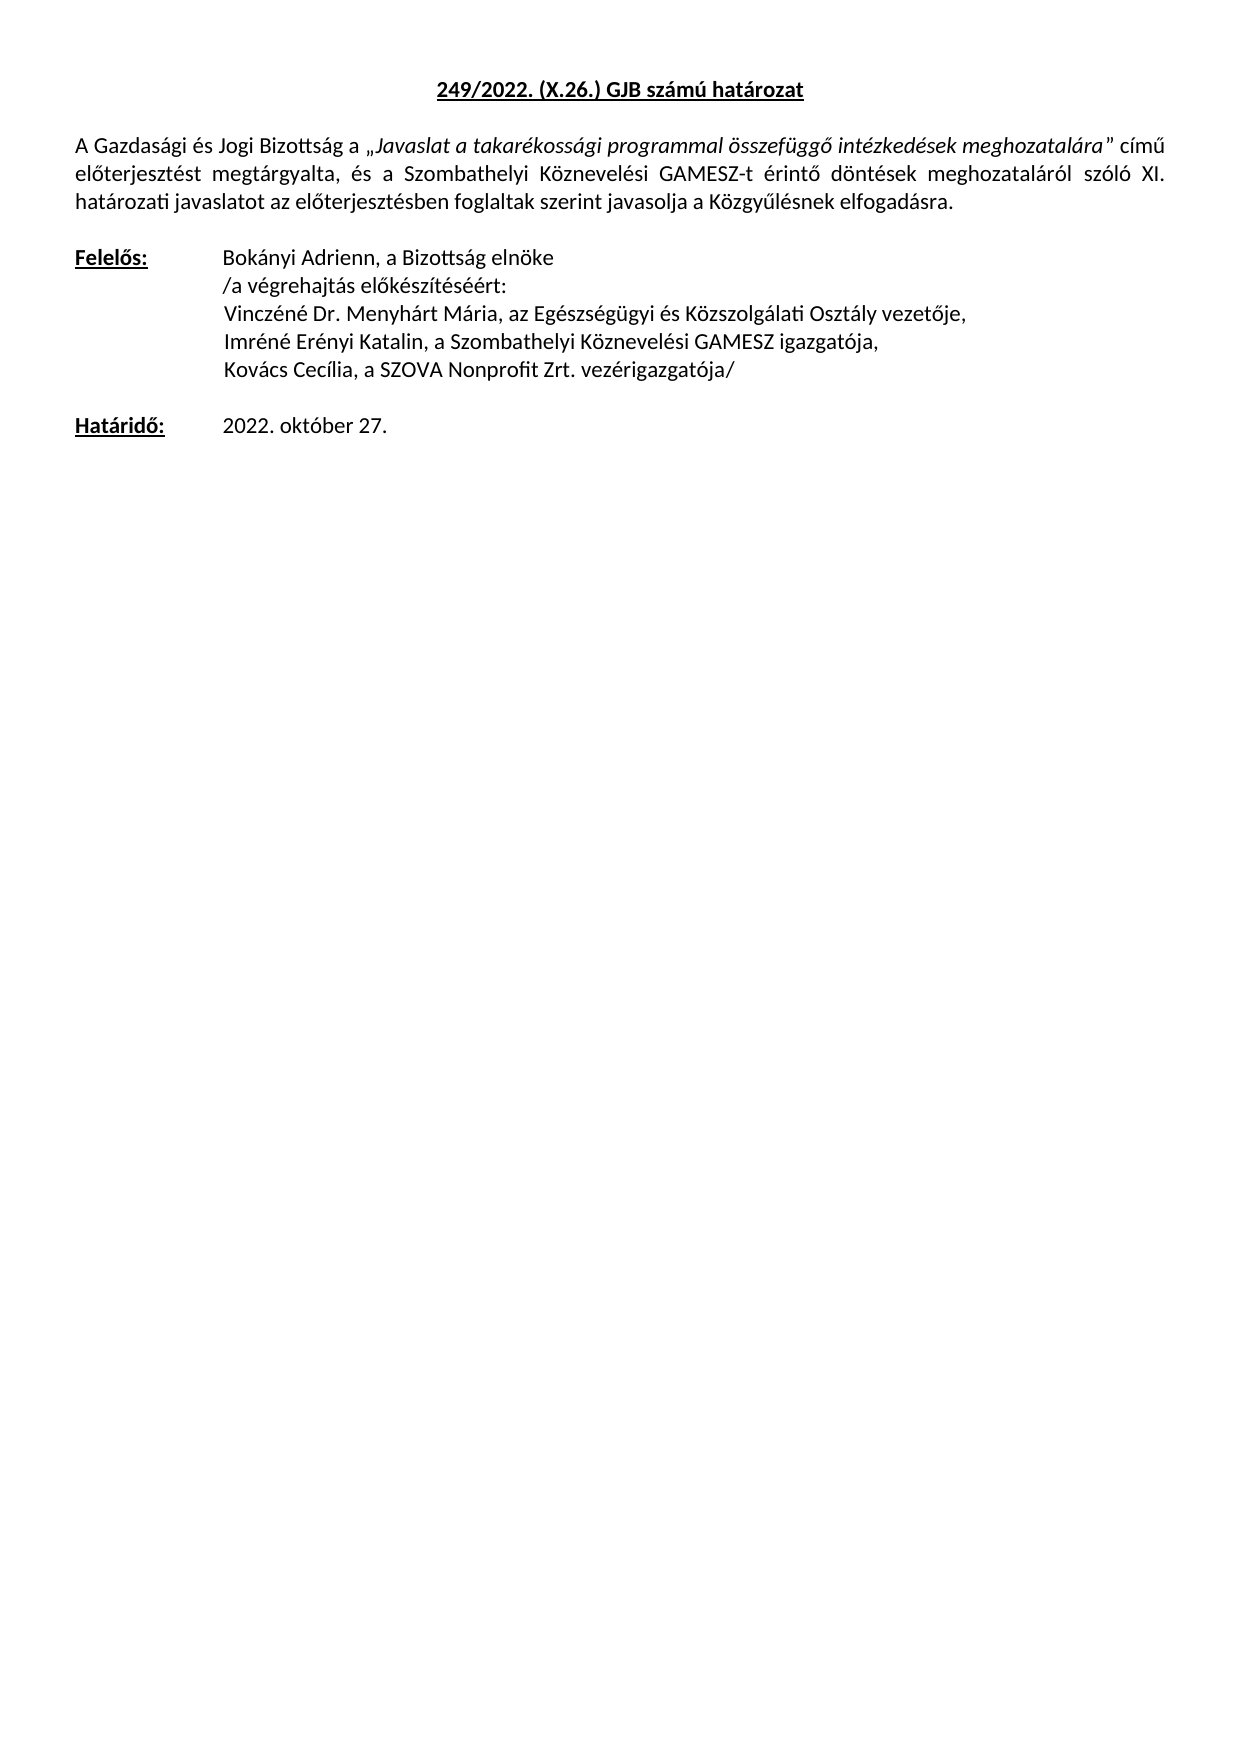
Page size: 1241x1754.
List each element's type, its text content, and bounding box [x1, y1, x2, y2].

text A Gazdasági és Jogi Bizottság a „Javaslat a takarékossági programmal összefüggő intézkedések meghozatalára” című előterjesztést megtárgyalta, és a Szombathelyi Köznevelési GAMESZ-t érintő döntések meghozataláról szóló XI. határozati javaslatot az előterjesztésben foglaltak szerint javasolja a Közgyűlésnek elfogadásra. [75, 131, 1165, 215]
text Kovács Cecília, a SZOVA Nonprofit Zrt. vezérigazgatója/ [223, 355, 1165, 383]
text Imréné Erényi Katalin, a Szombathelyi Köznevelési GAMESZ igazgatója, [223, 327, 1165, 355]
text Határidő: 2022. október 27. [75, 411, 1165, 439]
text 249/2022. (X.26.) GJB számú határozat [75, 75, 1165, 103]
text Vinczéné Dr. Menyhárt Mária, az Egészségügyi és Közszolgálati Osztály vezetője, [223, 299, 1165, 327]
text /a végrehajtás előkészítéséért: [75, 271, 1165, 299]
text Felelős: Bokányi Adrienn, a Bizottság elnöke [75, 243, 1165, 271]
